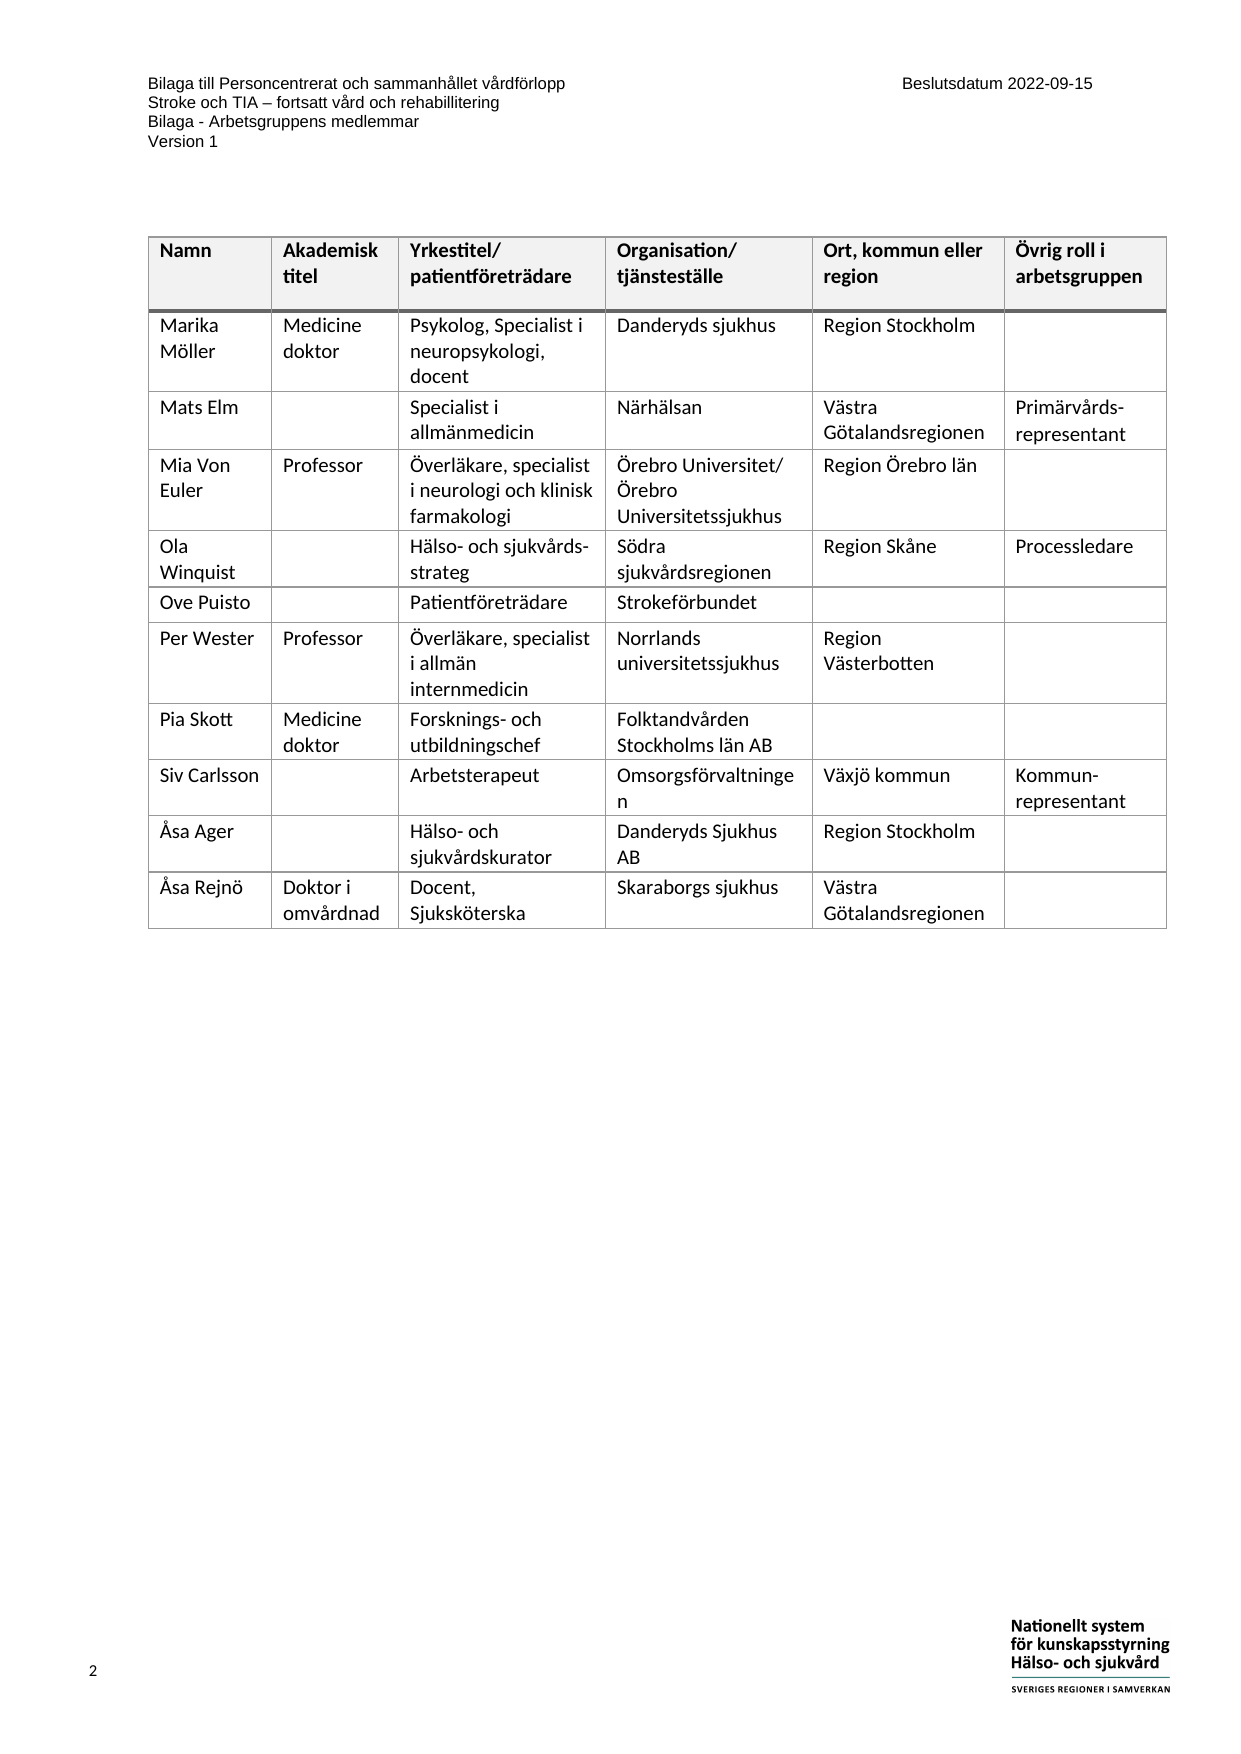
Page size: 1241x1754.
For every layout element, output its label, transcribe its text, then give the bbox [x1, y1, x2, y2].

table_cell Åsa Ager [149, 816, 271, 871]
table_cell Västra Götalandsregionen [813, 873, 1004, 927]
table_cell Hälso- och sjukvårds-strateg [399, 531, 605, 586]
table_cell [1005, 704, 1166, 759]
table_cell Mia Von Euler [149, 450, 271, 530]
table_cell Överläkare, specialist i allmän internmedicin [399, 623, 605, 703]
table_cell Kommun-representant [1005, 760, 1166, 815]
table_cell Professor [272, 623, 398, 703]
table_cell Specialist i allmänmedicin [399, 392, 605, 449]
table_cell Överläkare, specialist i neurologi och klinisk farmakologi [399, 450, 605, 530]
table_cell Region Stockholm [813, 313, 1004, 391]
table_cell [813, 704, 1004, 759]
table_cell Per Wester [149, 623, 271, 703]
table_cell Arbetsterapeut [399, 760, 605, 815]
table_cell Doktor i omvårdnad [272, 873, 398, 927]
table_cell Omsorgsförvaltningen [606, 760, 812, 815]
table_cell [272, 760, 398, 815]
table_cell Danderyds sjukhus [606, 313, 812, 391]
table_cell Docent, Sjuksköterska [399, 873, 605, 927]
table_cell [1005, 816, 1166, 871]
table_cell [1005, 588, 1166, 622]
table_cell Mats Elm [149, 392, 271, 449]
table_header Namn [149, 238, 271, 309]
table_cell Patientföreträdare [399, 588, 605, 622]
table_cell Hälso- och sjukvårdskurator [399, 816, 605, 871]
table_header Organisation/ tjänsteställe [606, 238, 812, 309]
table_cell [272, 816, 398, 871]
table_cell [272, 531, 398, 586]
table_cell Närhälsan [606, 392, 812, 449]
table_cell Strokeförbundet [606, 588, 812, 622]
table_cell Marika Möller [149, 313, 271, 391]
table_cell [272, 588, 398, 622]
table_cell Processledare [1005, 531, 1166, 586]
table_cell Region Örebro län [813, 450, 1004, 530]
table_cell Medicine doktor [272, 704, 398, 759]
table_cell Primärvårds- representant [1005, 392, 1166, 449]
table_cell [272, 392, 398, 449]
table_cell Folktandvården Stockholms län AB [606, 704, 812, 759]
table_cell [1005, 313, 1166, 391]
table_header Yrkestitel/ patientföreträdare [399, 238, 605, 309]
picture [1010, 1618, 1171, 1694]
table_header Akademisk titel [272, 238, 398, 309]
table_cell Ove Puisto [149, 588, 271, 622]
table_cell Södra sjukvårdsregionen [606, 531, 812, 586]
table_cell [1005, 873, 1166, 927]
table_cell [813, 588, 1004, 622]
table_cell [1005, 623, 1166, 703]
table_cell Åsa Rejnö [149, 873, 271, 927]
table_cell Region Skåne [813, 531, 1004, 586]
table_cell Danderyds Sjukhus AB [606, 816, 812, 871]
table_cell Forsknings- och utbildningschef [399, 704, 605, 759]
table_cell Skaraborgs sjukhus [606, 873, 812, 927]
table_cell [1005, 450, 1166, 530]
table_cell Psykolog, Specialist i neuropsykologi, docent [399, 313, 605, 391]
table_cell Norrlands universitetssjukhus [606, 623, 812, 703]
table_cell Pia Skott [149, 704, 271, 759]
table_cell Medicine doktor [272, 313, 398, 391]
table_cell Västra Götalandsregionen [813, 392, 1004, 449]
table_cell Region Västerbotten [813, 623, 1004, 703]
table_cell Professor [272, 450, 398, 530]
table_header Övrig roll i arbetsgruppen [1005, 238, 1166, 309]
table_cell Region Stockholm [813, 816, 1004, 871]
table_cell Siv Carlsson [149, 760, 271, 815]
table_cell Ola Winquist [149, 531, 271, 586]
table_cell Växjö kommun [813, 760, 1004, 815]
table_header Ort, kommun eller region [813, 238, 1004, 309]
table_cell Örebro Universitet/ Örebro Universitetssjukhus [606, 450, 812, 530]
